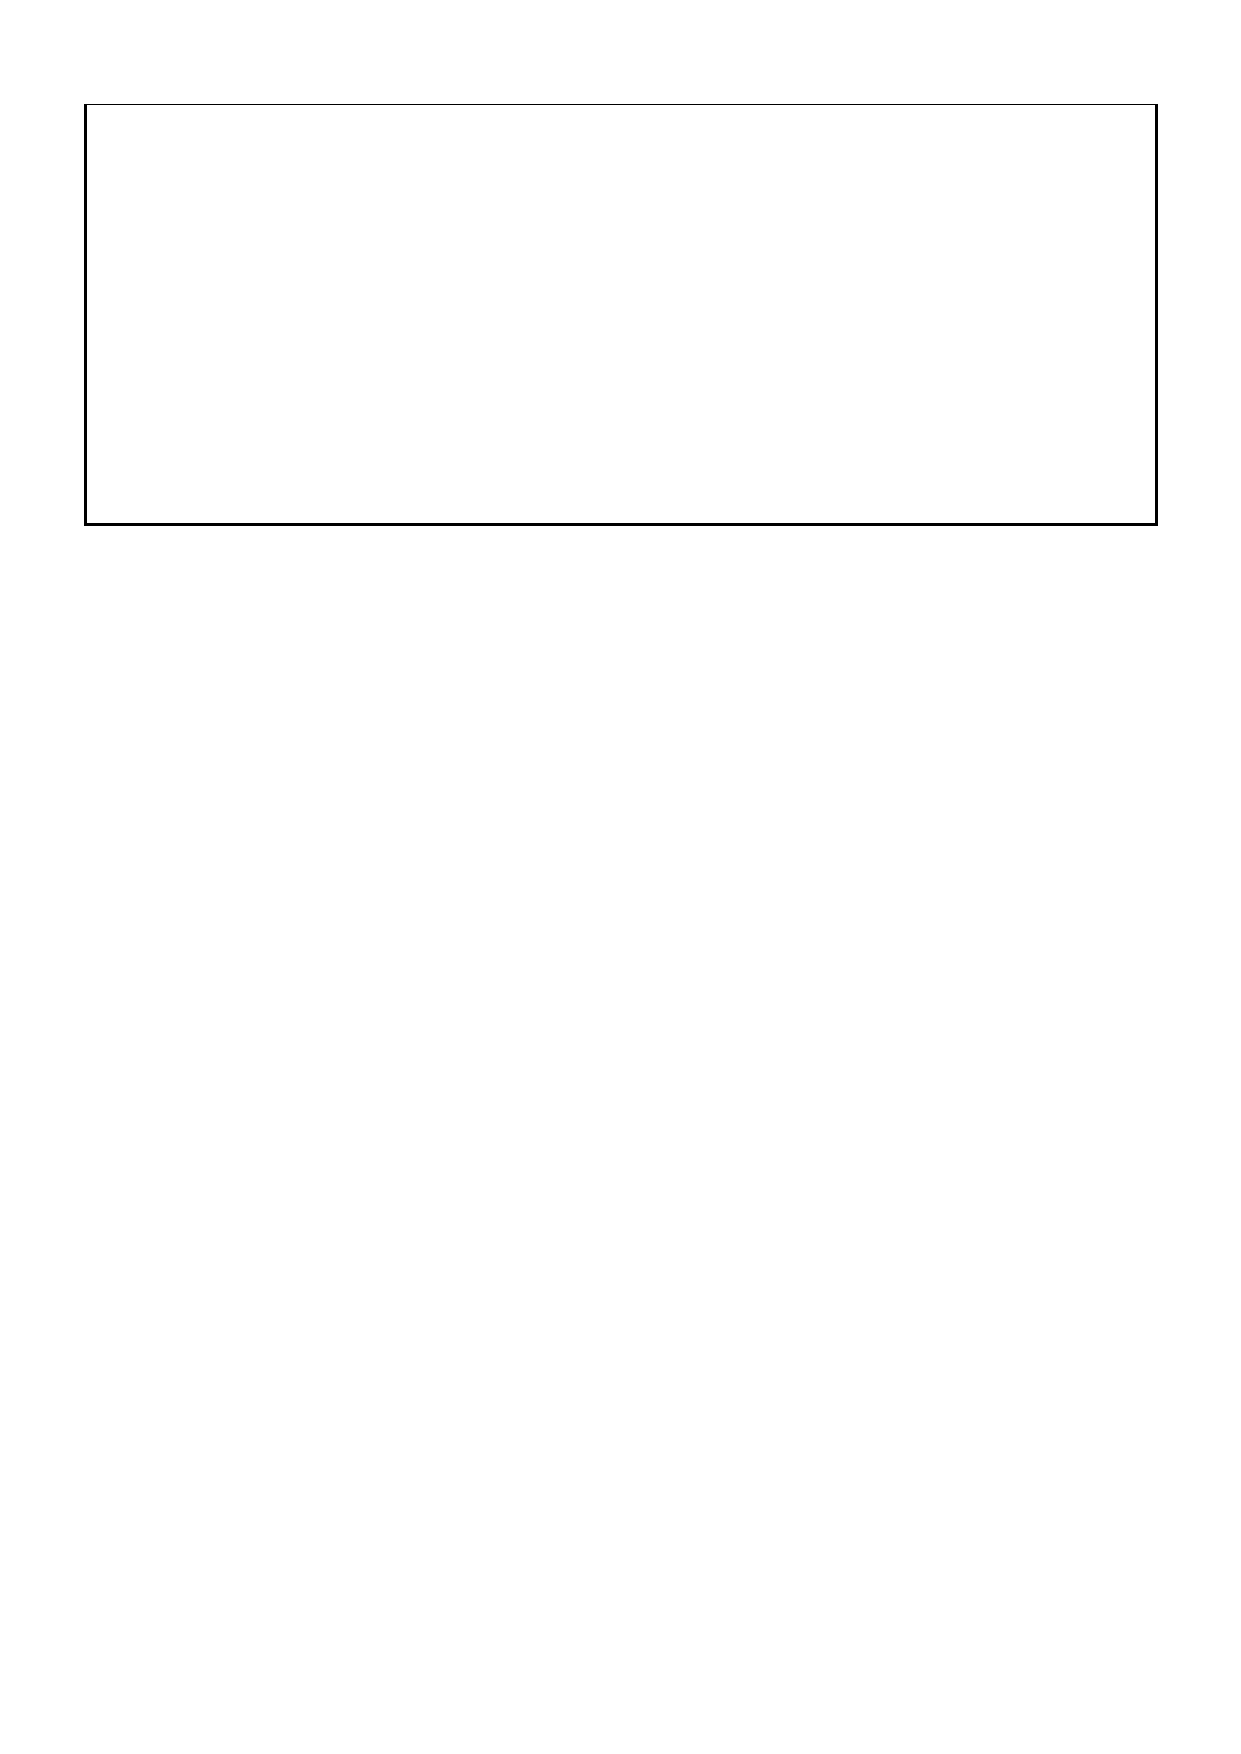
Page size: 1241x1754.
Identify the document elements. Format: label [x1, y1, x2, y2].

table_cell [87, 105, 1155, 523]
